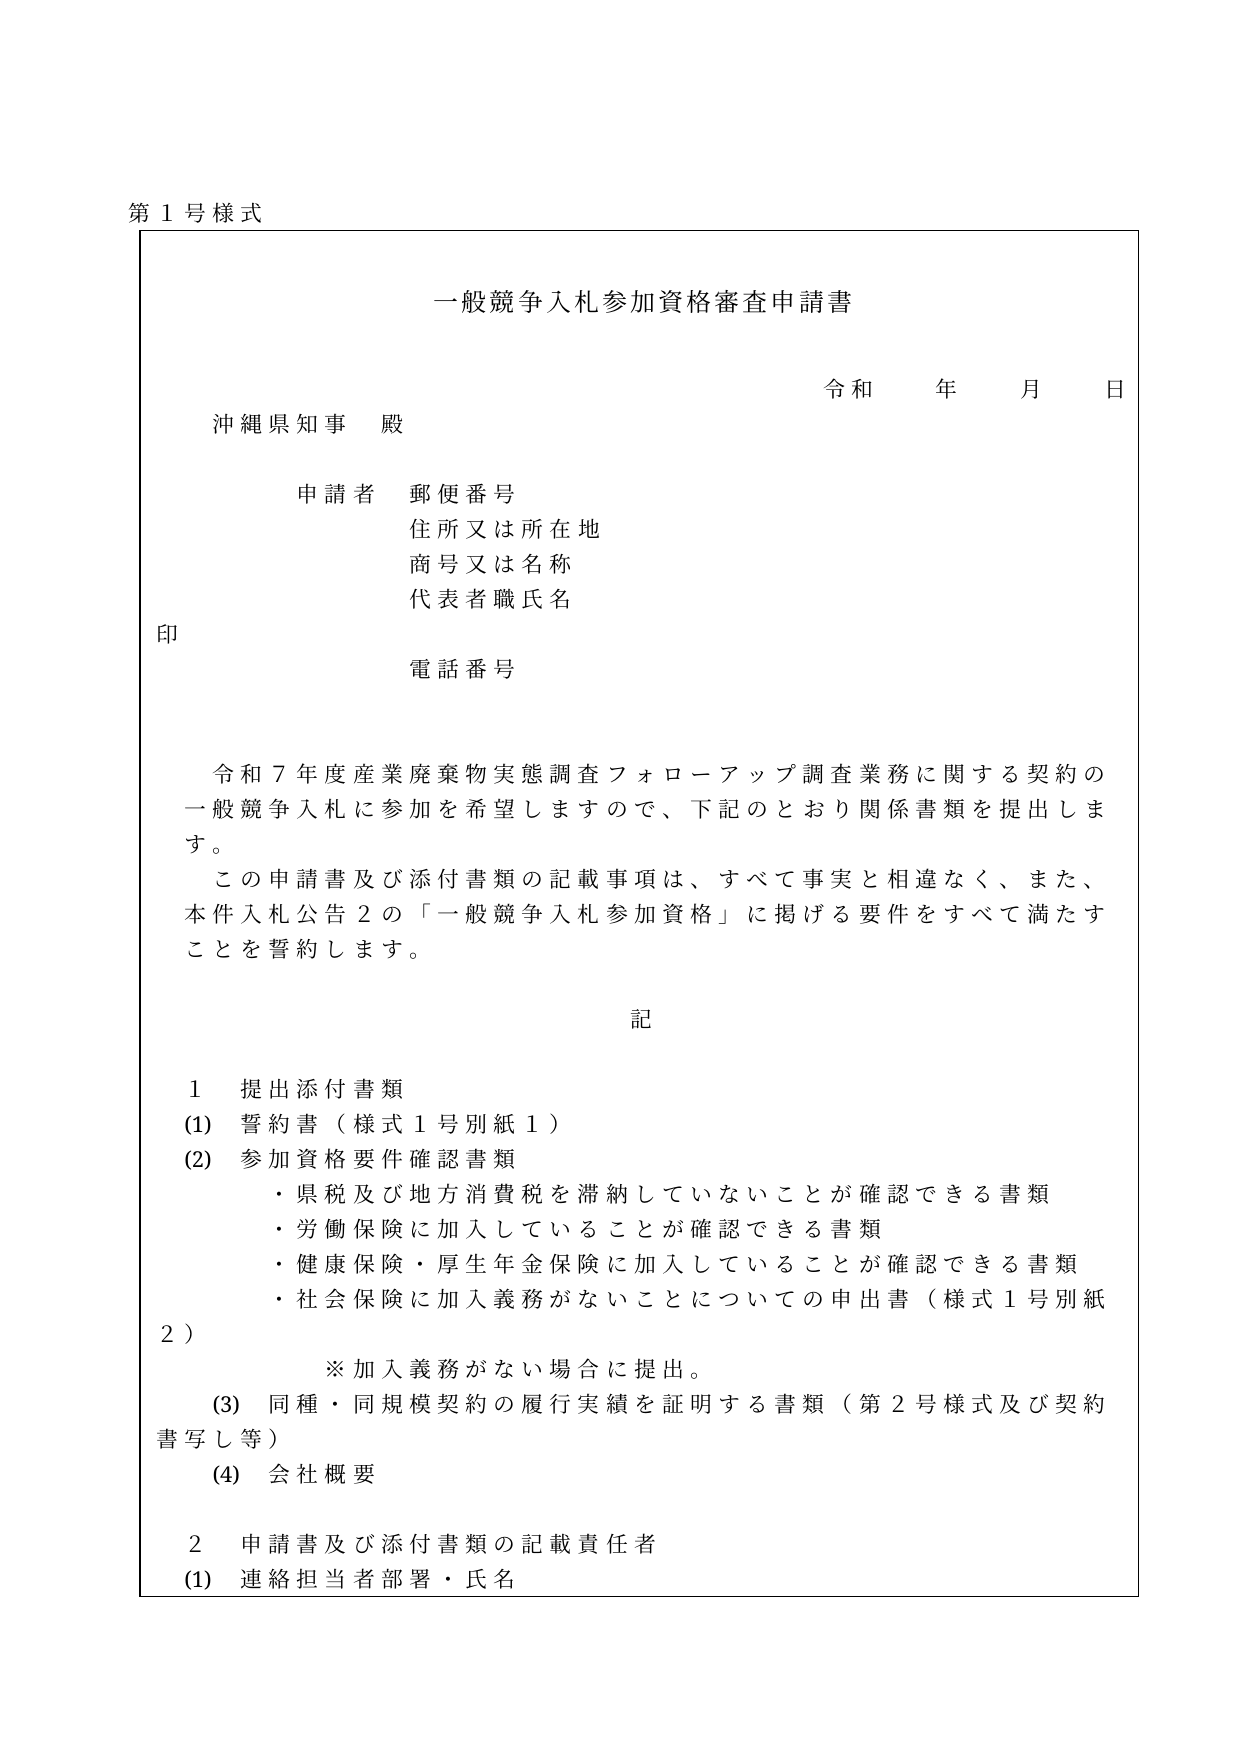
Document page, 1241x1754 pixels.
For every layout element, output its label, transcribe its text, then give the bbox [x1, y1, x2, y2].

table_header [141, 231, 1138, 1596]
text 第１号様式 [128, 195, 1112, 230]
